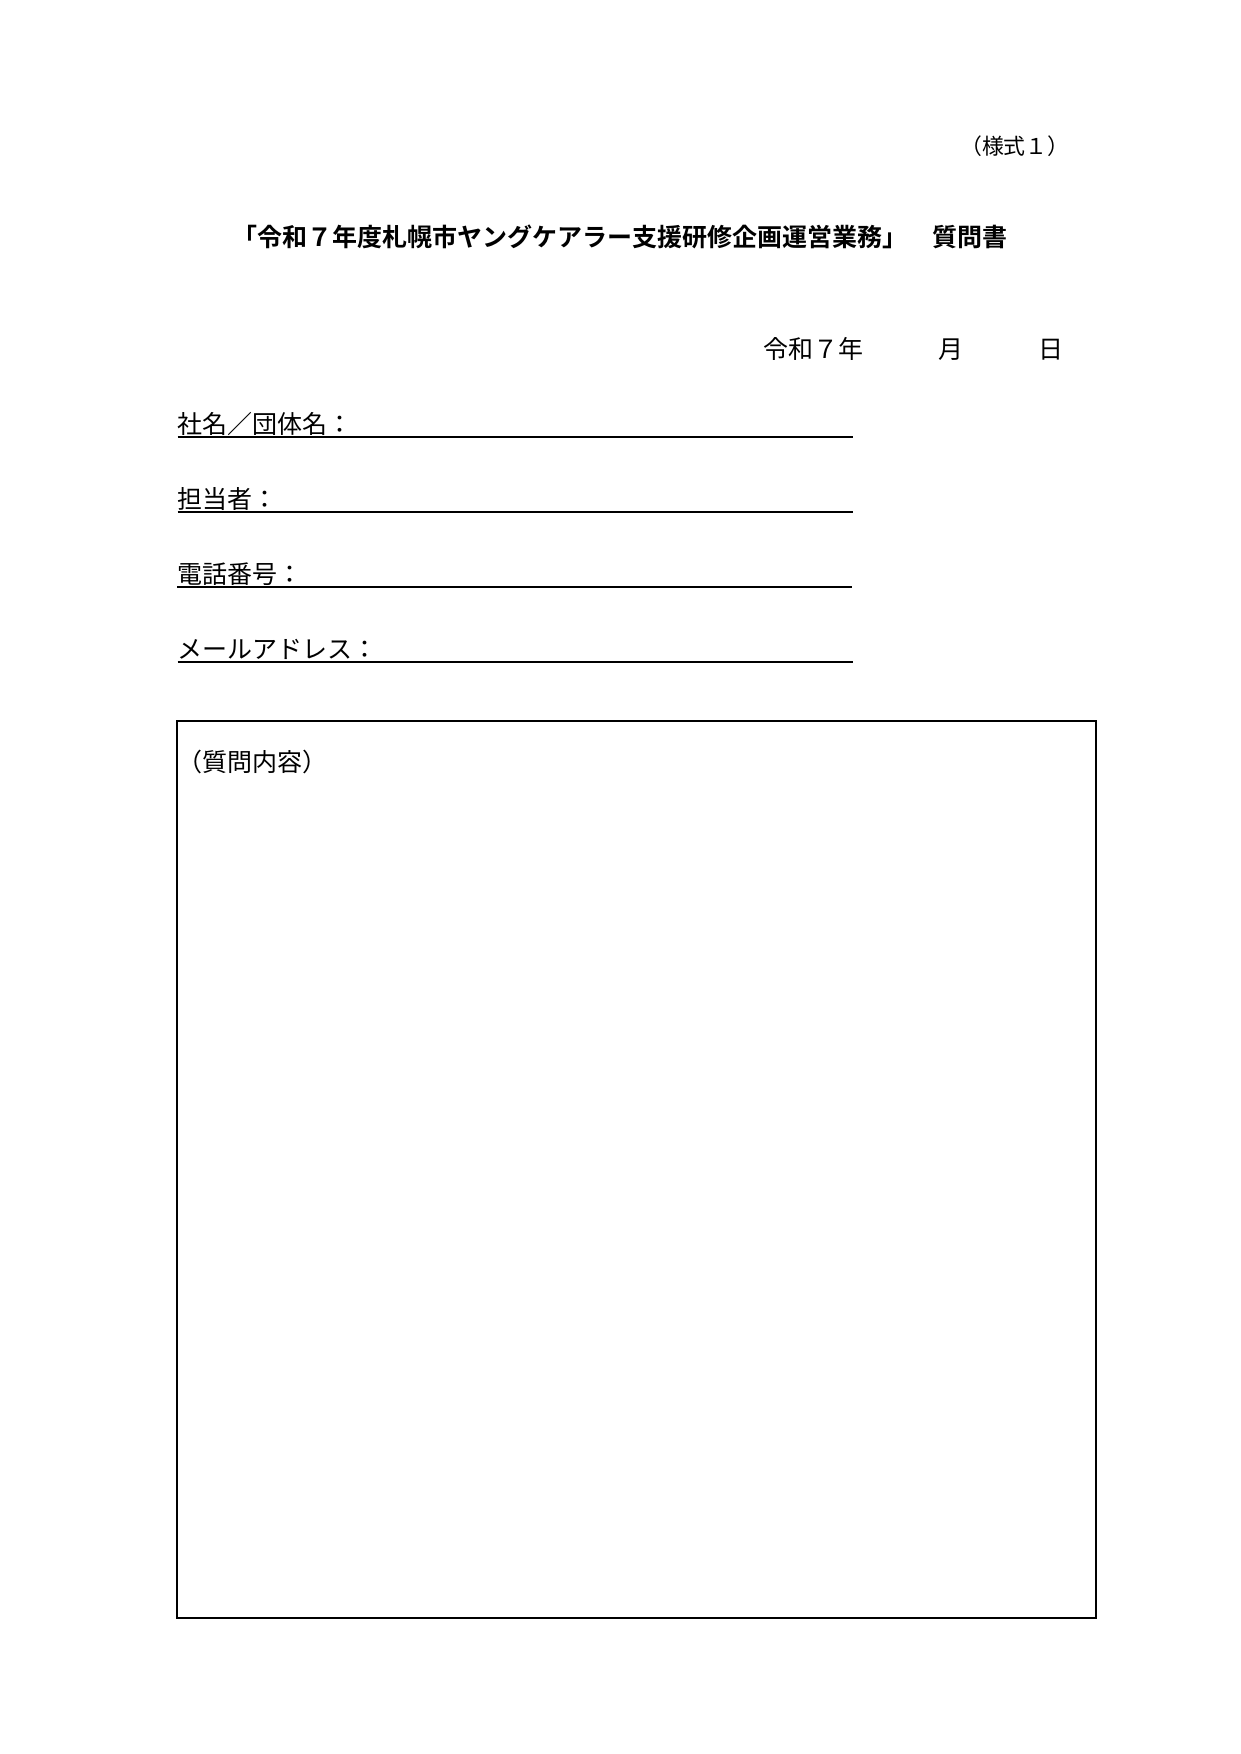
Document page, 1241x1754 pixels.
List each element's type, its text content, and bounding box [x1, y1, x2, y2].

text 令和７年 月 日 [177, 329, 1063, 367]
text メールアドレス： [177, 629, 1063, 667]
text 担当者： [177, 479, 1063, 517]
text 電話番号： [177, 554, 1063, 592]
text 「令和７年度札幌市ヤングケアラー支援研修企画運営業務」 質問書 [177, 217, 1063, 254]
text 社名／団体名： [177, 404, 1063, 442]
text （質問内容） [178, 742, 1063, 779]
